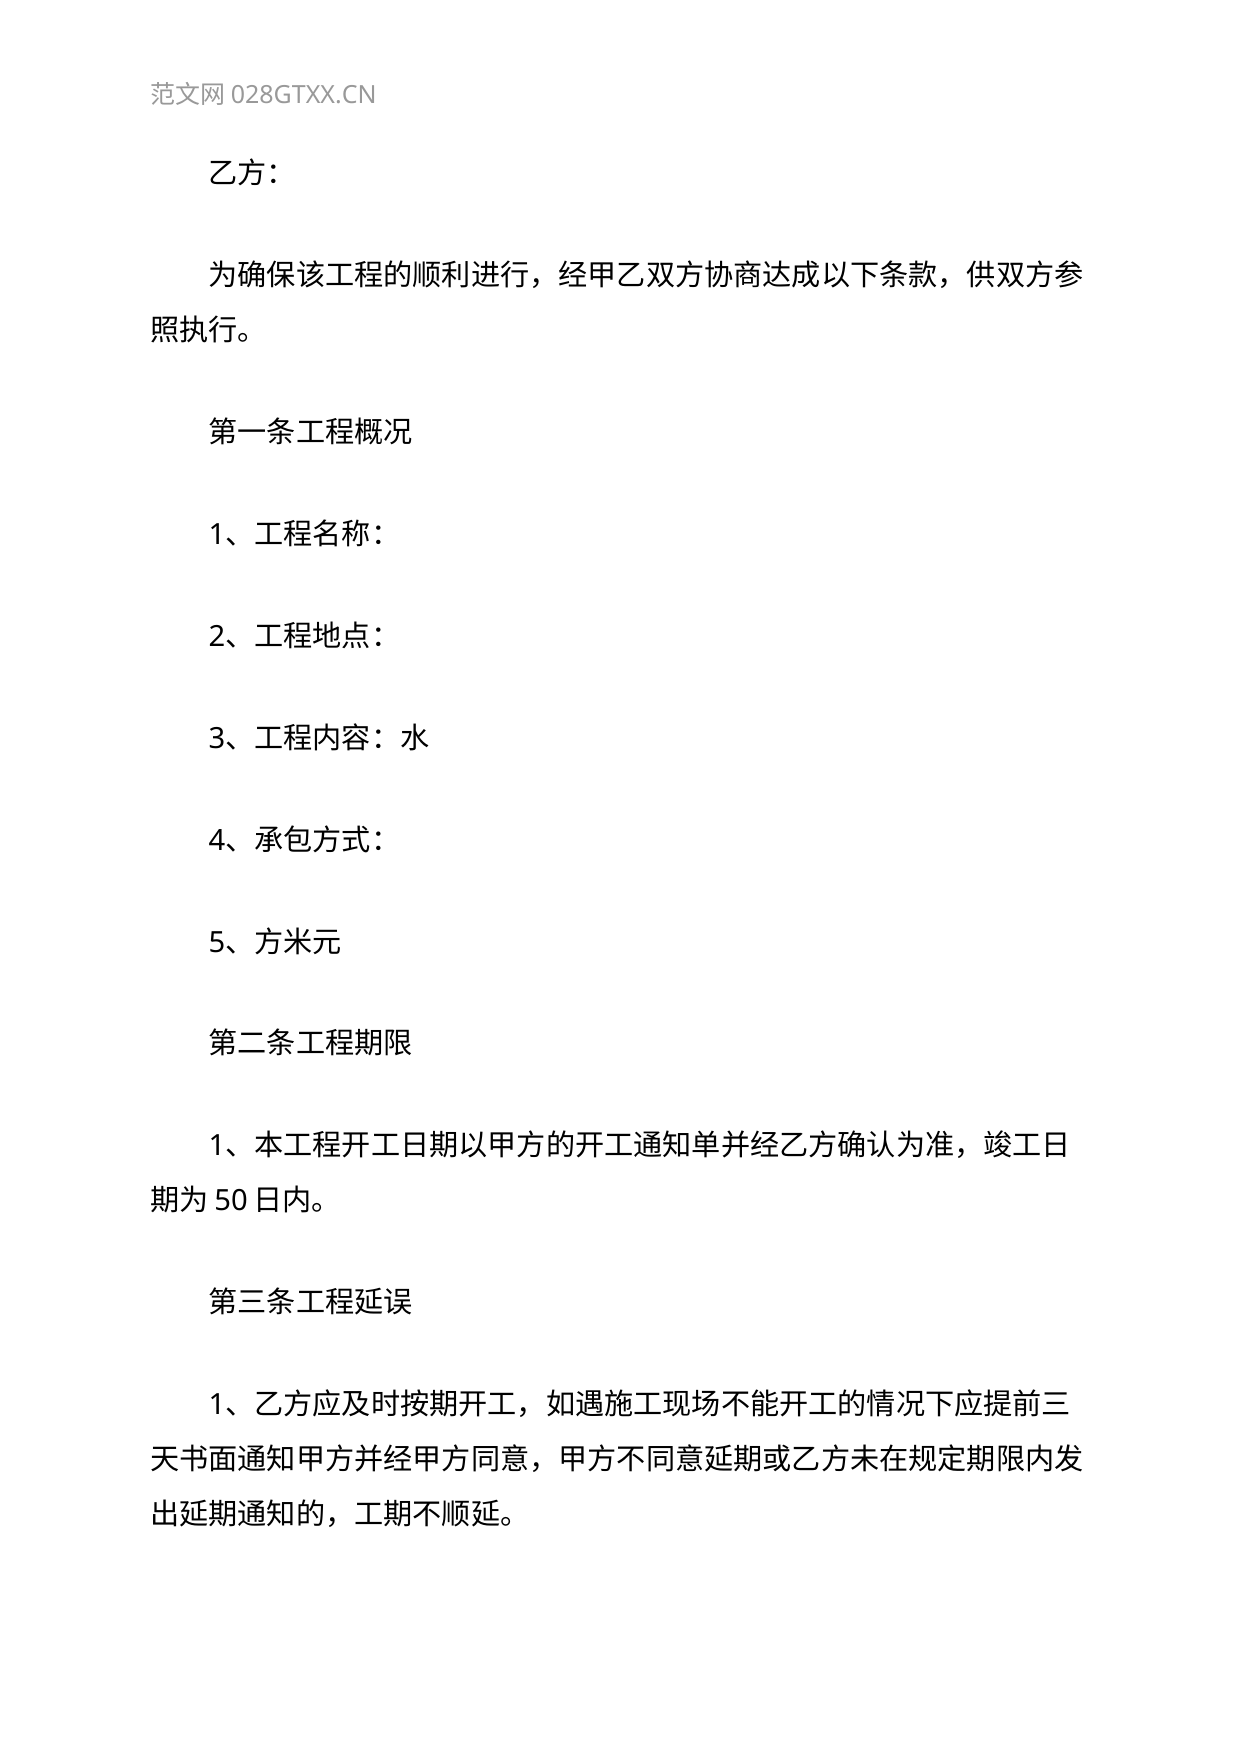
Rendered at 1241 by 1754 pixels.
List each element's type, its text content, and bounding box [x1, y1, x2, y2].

text 5、方米元 [150, 918, 1090, 961]
text 3、工程内容：水 [150, 714, 1090, 757]
text 乙方： [150, 150, 1090, 192]
text 第二条工程期限 [150, 1020, 1090, 1062]
text 1、工程名称： [150, 510, 1090, 553]
text 4、承包方式： [150, 816, 1090, 858]
text 1、乙方应及时按期开工，如遇施工现场不能开工的情况下应提前三天书面通知甲方并经甲方同意，甲方不同意延期或乙方未在规定期限内发出延期通知的，工期不顺延。 [150, 1381, 1090, 1533]
text 第一条工程概况 [150, 408, 1090, 451]
text 1、本工程开工日期以甲方的开工通知单并经乙方确认为准，竣工日期为50日内。 [150, 1122, 1090, 1219]
text 第三条工程延误 [150, 1279, 1090, 1321]
text 2、工程地点： [150, 612, 1090, 654]
text 为确保该工程的顺利进行，经甲乙双方协商达成以下条款，供双方参照执行。 [150, 252, 1090, 349]
